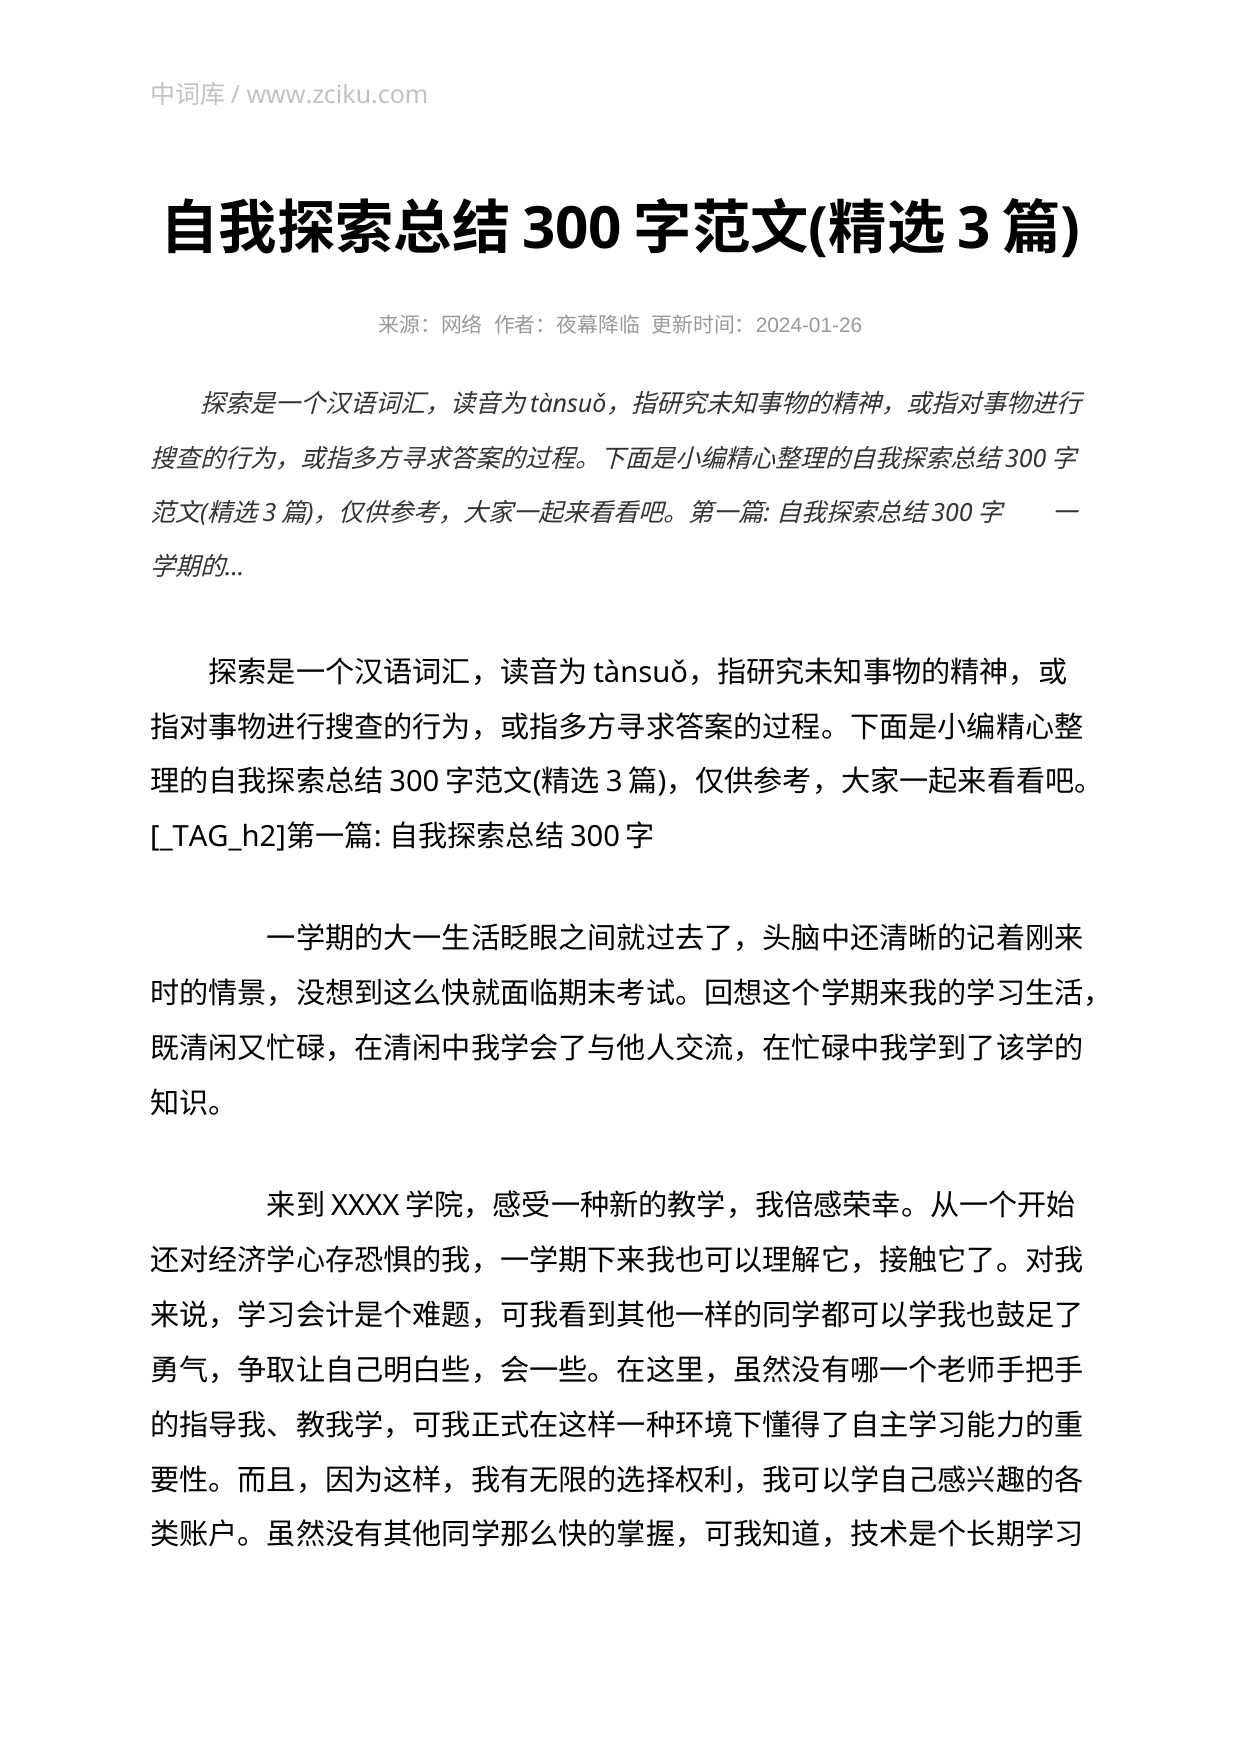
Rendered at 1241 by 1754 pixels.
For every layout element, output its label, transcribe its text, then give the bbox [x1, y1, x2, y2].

subtitle 自我探索总结300字范文(精选3篇) [150, 181, 1090, 266]
text 探索是一个汉语词汇，读音为tànsuǒ，指研究未知事物的精神，或指对事物进行搜查的行为，或指多方寻求答案的过程。下面是小编精心整理的自我探索总结300字范文(精选3篇)，仅供参考，大家一起来看看吧。第一篇: 自我探索总结300字 一学期的... [150, 384, 1090, 583]
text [150, 1181, 1090, 1553]
text 一学期的大一生活眨眼之间就过去了，头脑中还清晰的记着刚来时的情景，没想到这么快就面临期末考试。回想这个学期来我的学习生活，既清闲又忙碌，在清闲中我学会了与他人交流，在忙碌中我学到了该学的知识。 [150, 915, 1090, 1122]
text 探索是一个汉语词汇，读音为tànsuǒ，指研究未知事物的精神，或指对事物进行搜查的行为，或指多方寻求答案的过程。下面是小编精心整理的自我探索总结300字范文(精选3篇)，仅供参考，大家一起来看看吧。[_TAG_h2]第一篇: 自我探索总结300字 [150, 648, 1090, 855]
text 来源：网络 作者：夜幕降临 更新时间：2024-01-26 [150, 313, 1090, 337]
